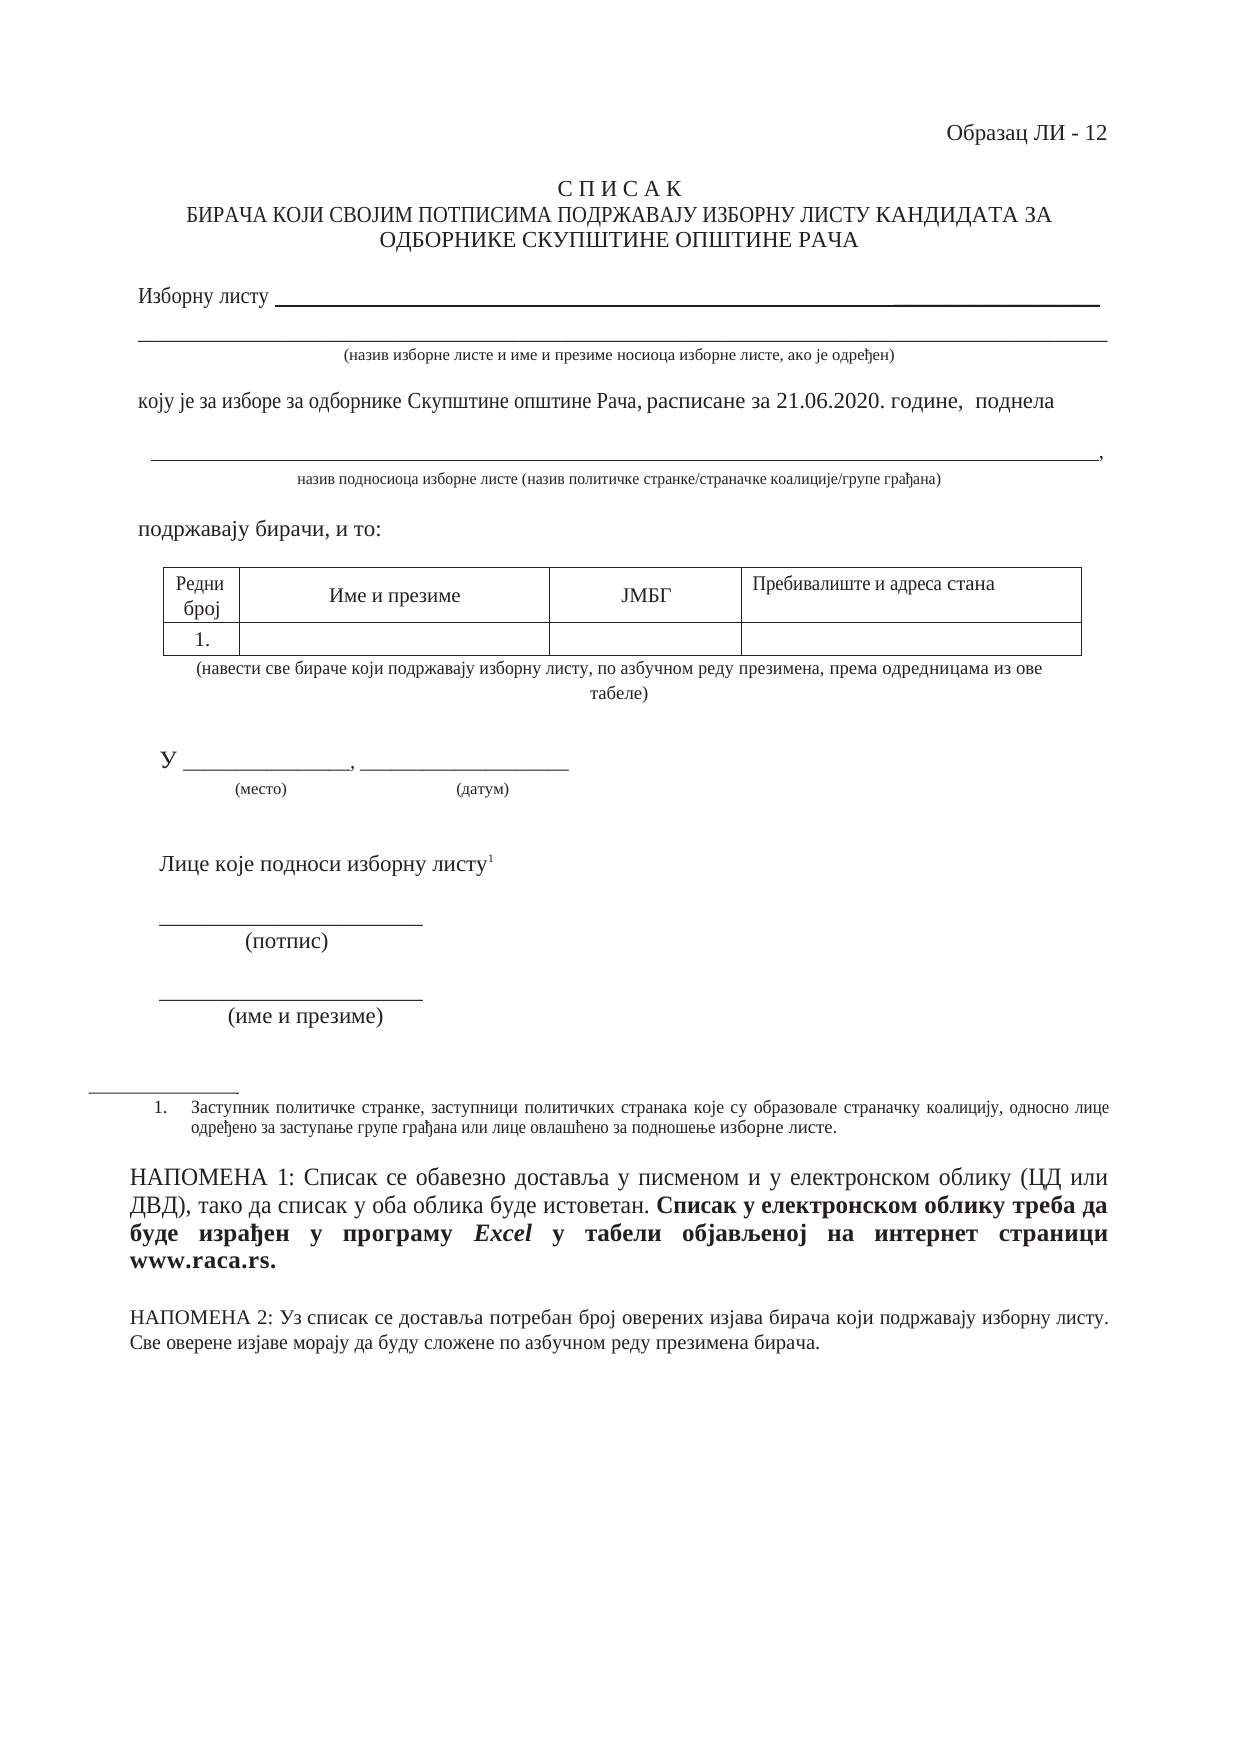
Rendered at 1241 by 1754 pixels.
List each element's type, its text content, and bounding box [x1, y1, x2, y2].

text НАПОМЕНА 2: Уз списак се доставља потребан број оверених изјава бирача који подржавају изборну листу. Све оверене изјаве морају да буду сложене по азбучном реду презимена бирача. [129, 1305, 1109, 1354]
text Лице које подноси изборну листу1 [159, 850, 1122, 876]
text Образац ЛИ - 12 [118, 118, 1107, 146]
table_header Пребивалиште и адреса стана [742, 568, 1081, 622]
text (назив изборне листе и име и презиме носиоца изборне листе, ако је одређен) [163, 345, 1075, 364]
text _______________________ [159, 903, 645, 928]
table_cell [742, 623, 1081, 655]
text (потпис) [159, 928, 645, 953]
table_cell [550, 623, 741, 655]
text (навести све бираче који подржавају изборну листу, по азбучном реду презимена, према одредницама из ове табеле) [195, 657, 1043, 704]
text подржавају бирачи, и то: [138, 514, 1122, 541]
text _______________________ [159, 979, 645, 1004]
text У ________________, ____________________ [159, 745, 1122, 774]
list Заступник политичке странке, заступници политичких странака које су образовале страначку коалицију, односно лице одређено за заступање групе грађана или лице овлашћено за подношење изборне листе. [153, 1087, 1109, 1138]
table_cell 1. [164, 623, 239, 655]
text НАПОМЕНА 1: Списак се обавезно доставља у писменом и у електронском облику (ЦД или ДВД), тако да списак у оба облика буде истоветан. Списак у електронском облику треба да буде израђен у програму Excel у табели објављеној на интернет страници www.raca.rs. [129, 1164, 1109, 1274]
text Изборну листу __________________ [138, 283, 1122, 309]
text коју је за изборе за одборнике Скупштине општине Рача, расписане за 21.06.2020. године, поднела [138, 388, 1077, 413]
text (име и презиме) [159, 1004, 645, 1029]
table_header ЈМБГ [550, 568, 741, 622]
table_header Име и презиме [240, 568, 549, 622]
text , [151, 439, 1122, 463]
text (место) (датум) [235, 779, 1122, 798]
table_header Редни број [164, 568, 239, 622]
text С П И С А К [348, 174, 890, 202]
table_cell [240, 623, 549, 655]
text ______________________________________________________________________________________________ [138, 318, 1122, 345]
text БИРАЧА КОЈИ СВОЈИМ ПОТПИСИМА ПОДРЖАВАЈУ ИЗБОРНУ ЛИСТУ КАНДИДАТА ЗА ОДБОРНИКЕ СКУПШТИНЕ ОПШТИНЕ РАЧА [118, 202, 1120, 252]
text назив подносиоца изборне листе (назив политичке странке/страначке коалиције/групе грађана) [163, 469, 1075, 488]
